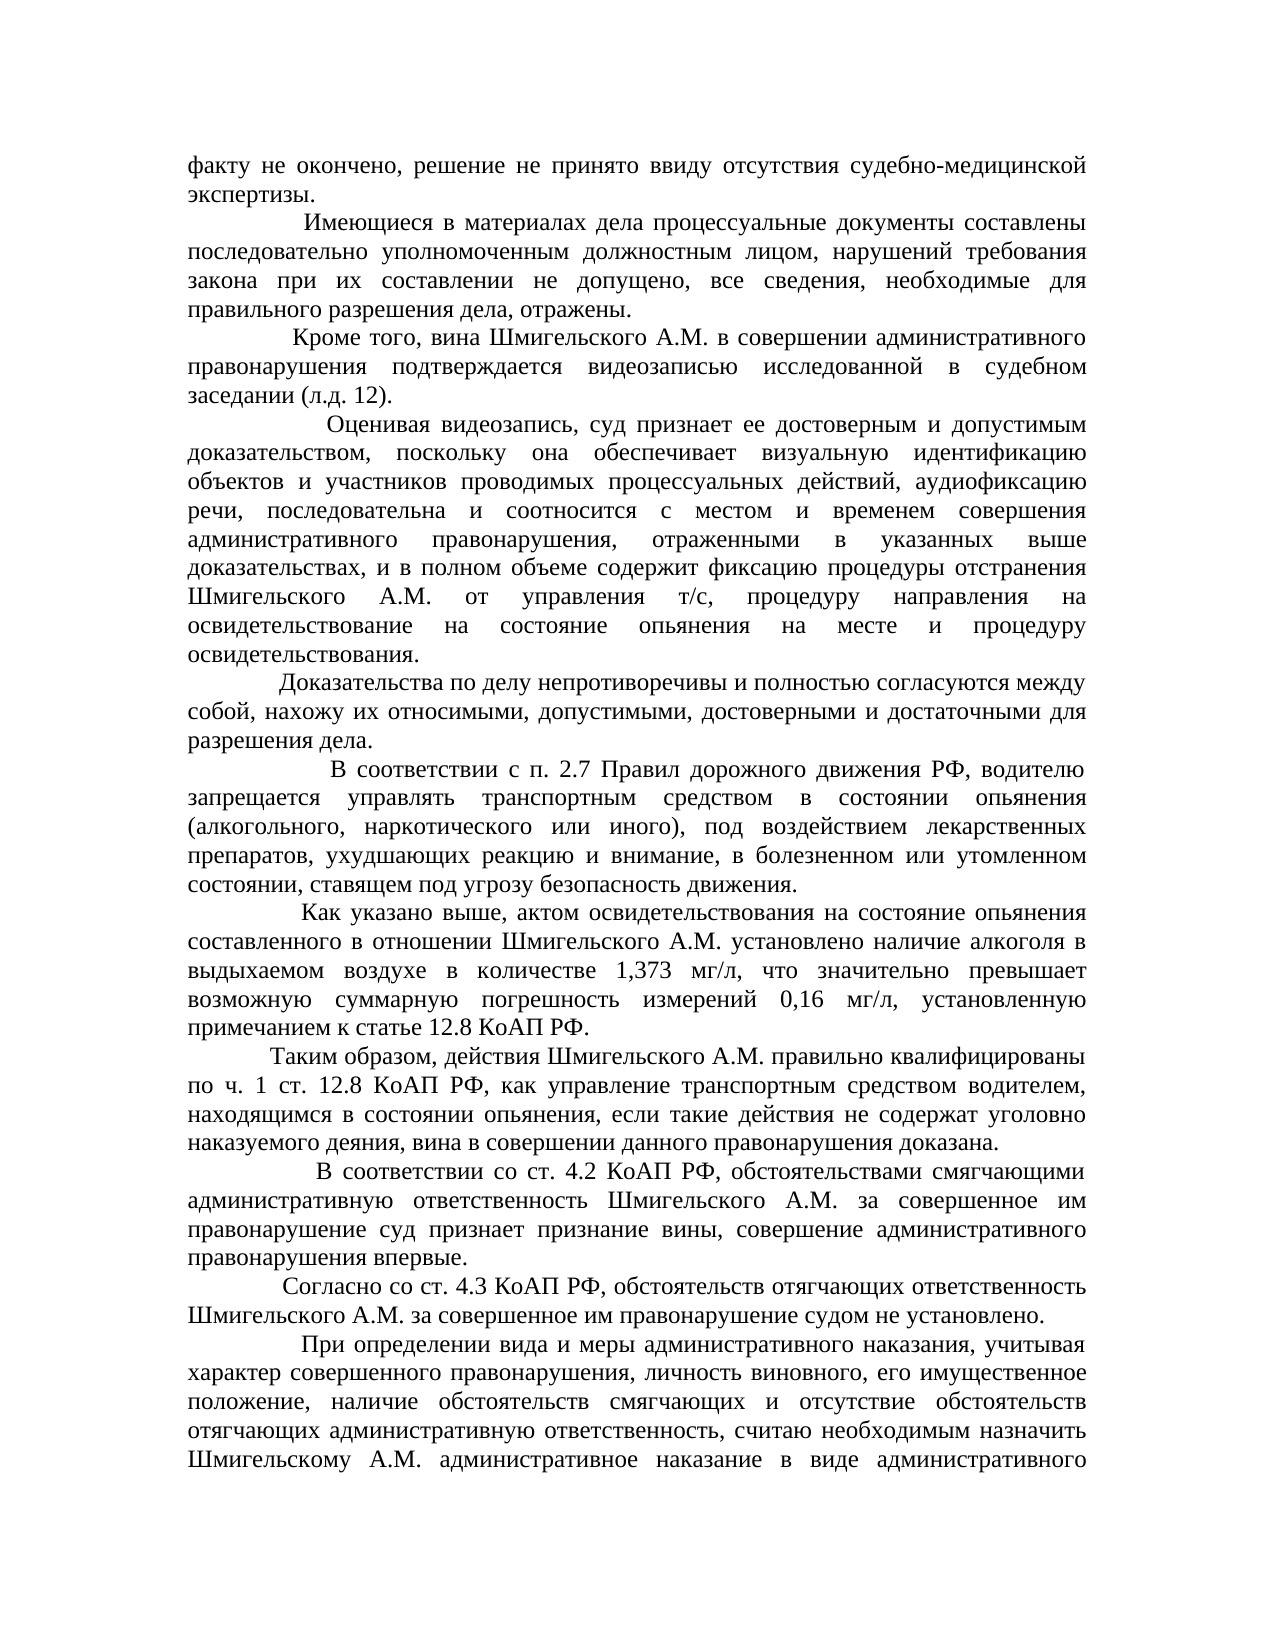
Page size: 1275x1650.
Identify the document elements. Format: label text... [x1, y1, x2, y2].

text В соответствии со ст. 4.2 КоАП РФ, обстоятельствами смягчающими административную ответственность Шмигельского А.М. за совершенное им правонарушение суд признает признание вины, совершение административного правонарушения впервые. [187, 1156, 1087, 1271]
text Как указано выше, актом освидетельствования на состояние опьянения составленного в отношении Шмигельского А.М. установлено наличие алкоголя в выдыхаемом воздухе в количестве 1,373 мг/л, что значительно превышает возможную суммарную погрешность измерений 0,16 мг/л, установленную примечанием к статье 12.8 КоАП РФ. [187, 897, 1087, 1041]
text Доказательства по делу непротиворечивы и полностью согласуются между собой, нахожу их относимыми, допустимыми, достоверными и достаточными для разрешения дела. [187, 667, 1087, 754]
text Согласно со ст. 4.3 КоАП РФ, обстоятельств отягчающих ответственность Шмигельского А.М. за совершенное им правонарушение судом не установлено. [187, 1271, 1087, 1329]
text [187, 150, 1087, 207]
text Оценивая видеозапись, суд признает ее достоверным и допустимым доказательством, поскольку она обеспечивает визуальную идентификацию объектов и участников проводимых процессуальных действий, аудиофиксацию речи, последовательна и соотносится с местом и временем совершения административного правонарушения, отраженными в указанных выше доказательствах, и в полном объеме содержит фиксацию процедуры отстранения Шмигельского А.М. от управления т/с, процедуру направления на освидетельствование на состояние опьянения на месте и процедуру освидетельствования. [187, 409, 1087, 667]
text Таким образом, действия Шмигельского А.М. правильно квалифицированы по ч. 1 ст. 12.8 КоАП РФ, как управление транспортным средством водителем, находящимся в состоянии опьянения, если такие действия не содержат уголовно наказуемого деяния, вина в совершении данного правонарушения доказана. [187, 1041, 1087, 1156]
text Кроме того, вина Шмигельского А.М. в совершении административного правонарушения подтверждается видеозаписью исследованной в судебном заседании (л.д. 12). [187, 322, 1087, 409]
text Имеющиеся в материалах дела процессуальные документы составлены последовательно уполномоченным должностным лицом, нарушений требования закона при их составлении не допущено, все сведения, необходимые для правильного разрешения дела, отражены. [187, 207, 1087, 322]
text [187, 1329, 1087, 1472]
text В соответствии с п. 2.7 Правил дорожного движения РФ, водителю запрещается управлять транспортным средством в состоянии опьянения (алкогольного, наркотического или иного), под воздействием лекарственных препаратов, ухудшающих реакцию и внимание, в болезненном или утомленном состоянии, ставящем под угрозу безопасность движения. [187, 754, 1087, 897]
